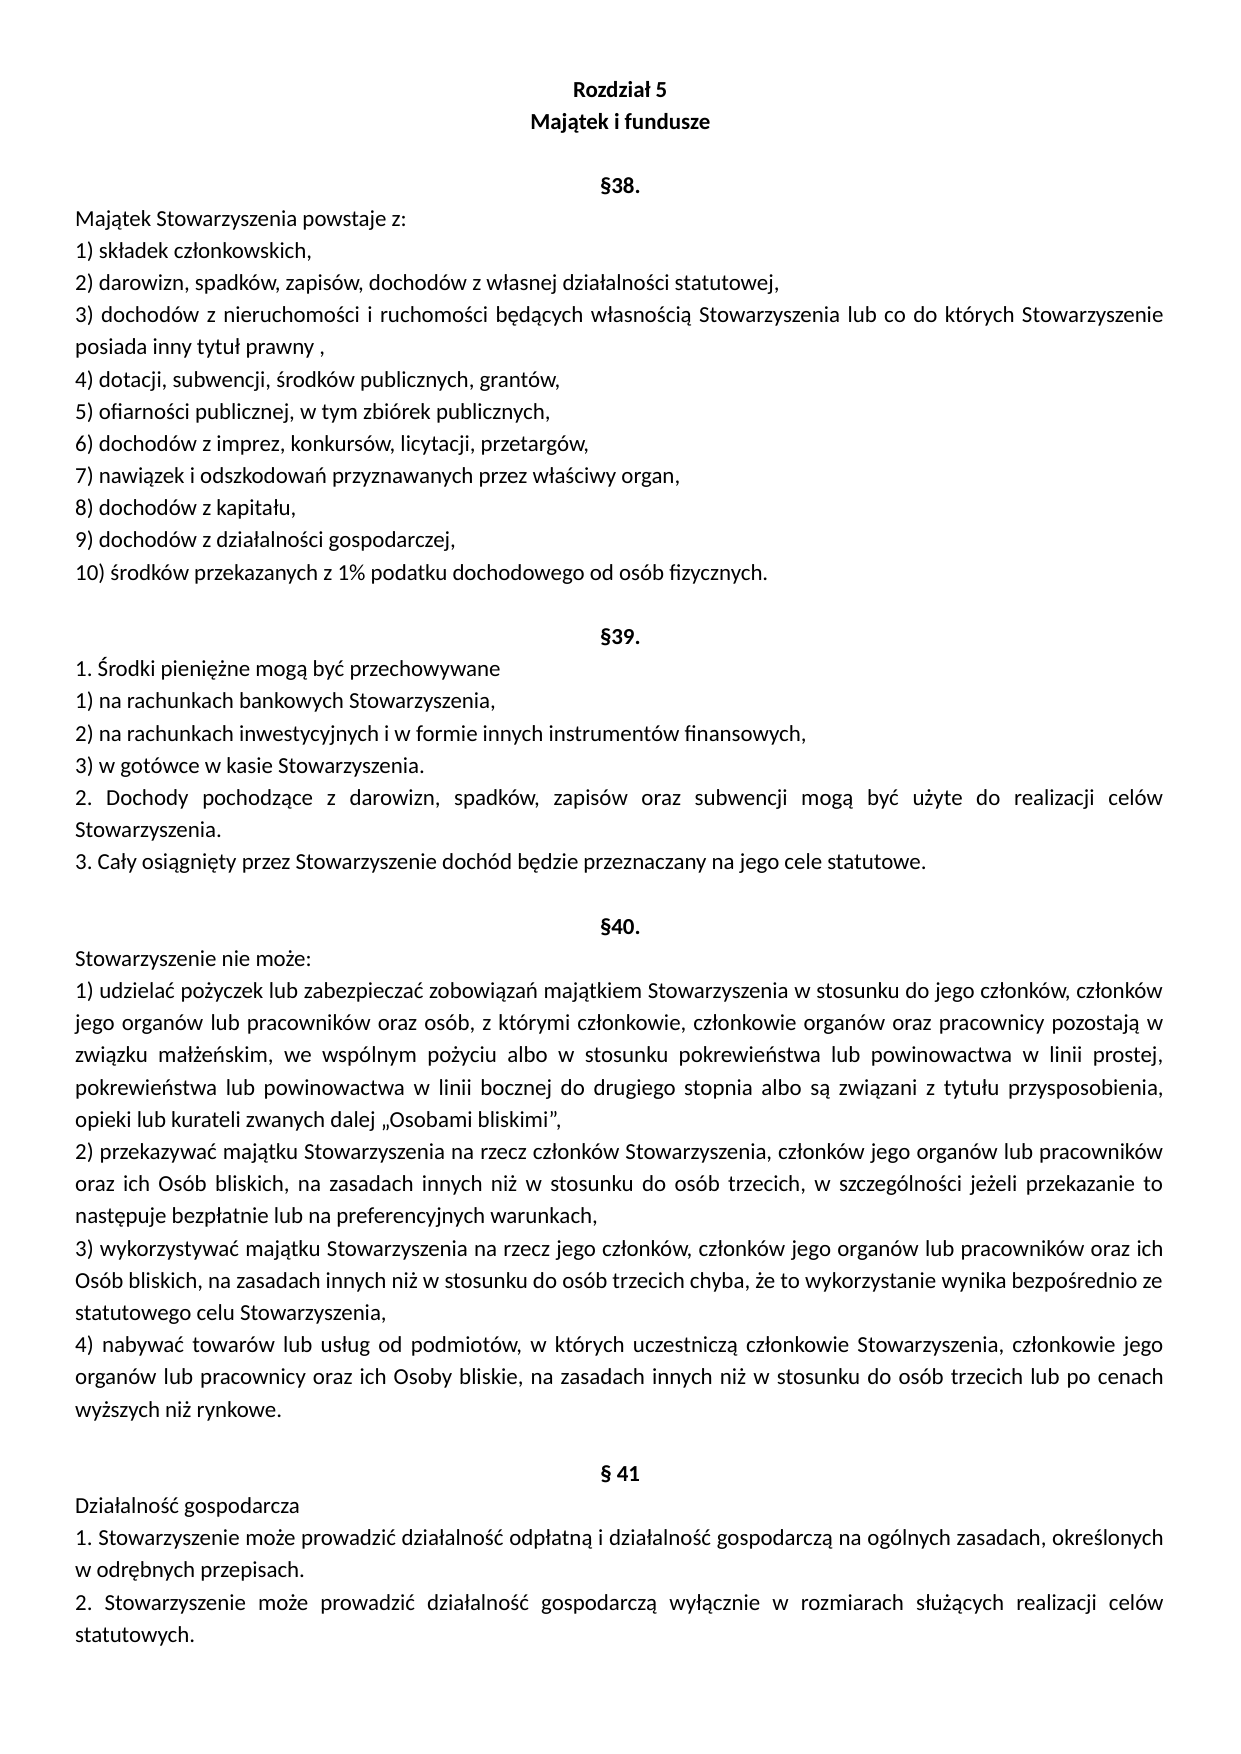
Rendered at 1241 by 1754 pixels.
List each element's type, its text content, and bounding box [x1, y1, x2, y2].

text 2. Stowarzyszenie może prowadzić działalność gospodarczą wyłącznie w rozmiarach służących realizacji celów statutowych. [75, 1588, 1165, 1648]
text 3) wykorzystywać majątku Stowarzyszenia na rzecz jego członków, członków jego organów lub pracowników oraz ich Osób bliskich, na zasadach innych niż w stosunku do osób trzecich chyba, że to wykorzystanie wynika bezpośrednio ze statutowego celu Stowarzyszenia, [75, 1234, 1165, 1326]
text 3) w gotówce w kasie Stowarzyszenia. [75, 751, 1165, 779]
text § 41 [75, 1459, 1165, 1487]
text §38. [75, 172, 1165, 199]
text 2) darowizn, spadków, zapisów, dochodów z własnej działalności statutowej, [75, 268, 1165, 296]
text 3. Cały osiągnięty przez Stowarzyszenie dochód będzie przeznaczany na jego cele statutowe. [75, 847, 1165, 876]
text 10) środków przekazanych z 1% podatku dochodowego od osób fizycznych. [75, 558, 1165, 586]
text 2) przekazywać majątku Stowarzyszenia na rzecz członków Stowarzyszenia, członków jego organów lub pracowników oraz ich Osób bliskich, na zasadach innych niż w stosunku do osób trzecich, w szczególności jeżeli przekazanie to następuje bezpłatnie lub na preferencyjnych warunkach, [75, 1137, 1165, 1229]
text Majątek i fundusze [75, 107, 1165, 135]
text 1) składek członkowskich, [75, 236, 1165, 264]
text 8) dochodów z kapitału, [75, 493, 1165, 521]
text Stowarzyszenie nie może: [75, 944, 1165, 972]
text 1. Środki pieniężne mogą być przechowywane [75, 654, 1165, 682]
text 1) na rachunkach bankowych Stowarzyszenia, [75, 687, 1165, 714]
text 7) nawiązek i odszkodowań przyznawanych przez właściwy organ, [75, 461, 1165, 489]
text 3) dochodów z nieruchomości i ruchomości będących własnością Stowarzyszenia lub co do których Stowarzyszenie posiada inny tytuł prawny , [75, 300, 1165, 361]
text 6) dochodów z imprez, konkursów, licytacji, przetargów, [75, 429, 1165, 457]
text §40. [75, 912, 1165, 940]
text Rozdział 5 [75, 75, 1165, 103]
text Majątek Stowarzyszenia powstaje z: [75, 204, 1165, 232]
text 2. Dochody pochodzące z darowizn, spadków, zapisów oraz subwencji mogą być użyte do realizacji celów Stowarzyszenia. [75, 783, 1165, 843]
text 2) na rachunkach inwestycyjnych i w formie innych instrumentów finansowych, [75, 719, 1165, 747]
text Działalność gospodarcza [75, 1491, 1165, 1519]
text 4) nabywać towarów lub usług od podmiotów, w których uczestniczą członkowie Stowarzyszenia, członkowie jego organów lub pracownicy oraz ich Osoby bliskie, na zasadach innych niż w stosunku do osób trzecich lub po cenach wyższych niż rynkowe. [75, 1330, 1165, 1423]
text 5) ofiarności publicznej, w tym zbiórek publicznych, [75, 397, 1165, 425]
text 9) dochodów z działalności gospodarczej, [75, 526, 1165, 554]
text §39. [75, 622, 1165, 650]
text 1. Stowarzyszenie może prowadzić działalność odpłatną i działalność gospodarczą na ogólnych zasadach, określonych w odrębnych przepisach. [75, 1523, 1165, 1584]
text 1) udzielać pożyczek lub zabezpieczać zobowiązań majątkiem Stowarzyszenia w stosunku do jego członków, członków jego organów lub pracowników oraz osób, z którymi członkowie, członkowie organów oraz pracownicy pozostają w związku małżeńskim, we wspólnym pożyciu albo w stosunku pokrewieństwa lub powinowactwa w linii prostej, pokrewieństwa lub powinowactwa w linii bocznej do drugiego stopnia albo są związani z tytułu przysposobienia, opieki lub kurateli zwanych dalej „Osobami bliskimi”, [75, 976, 1165, 1133]
text 4) dotacji, subwencji, środków publicznych, grantów, [75, 365, 1165, 393]
